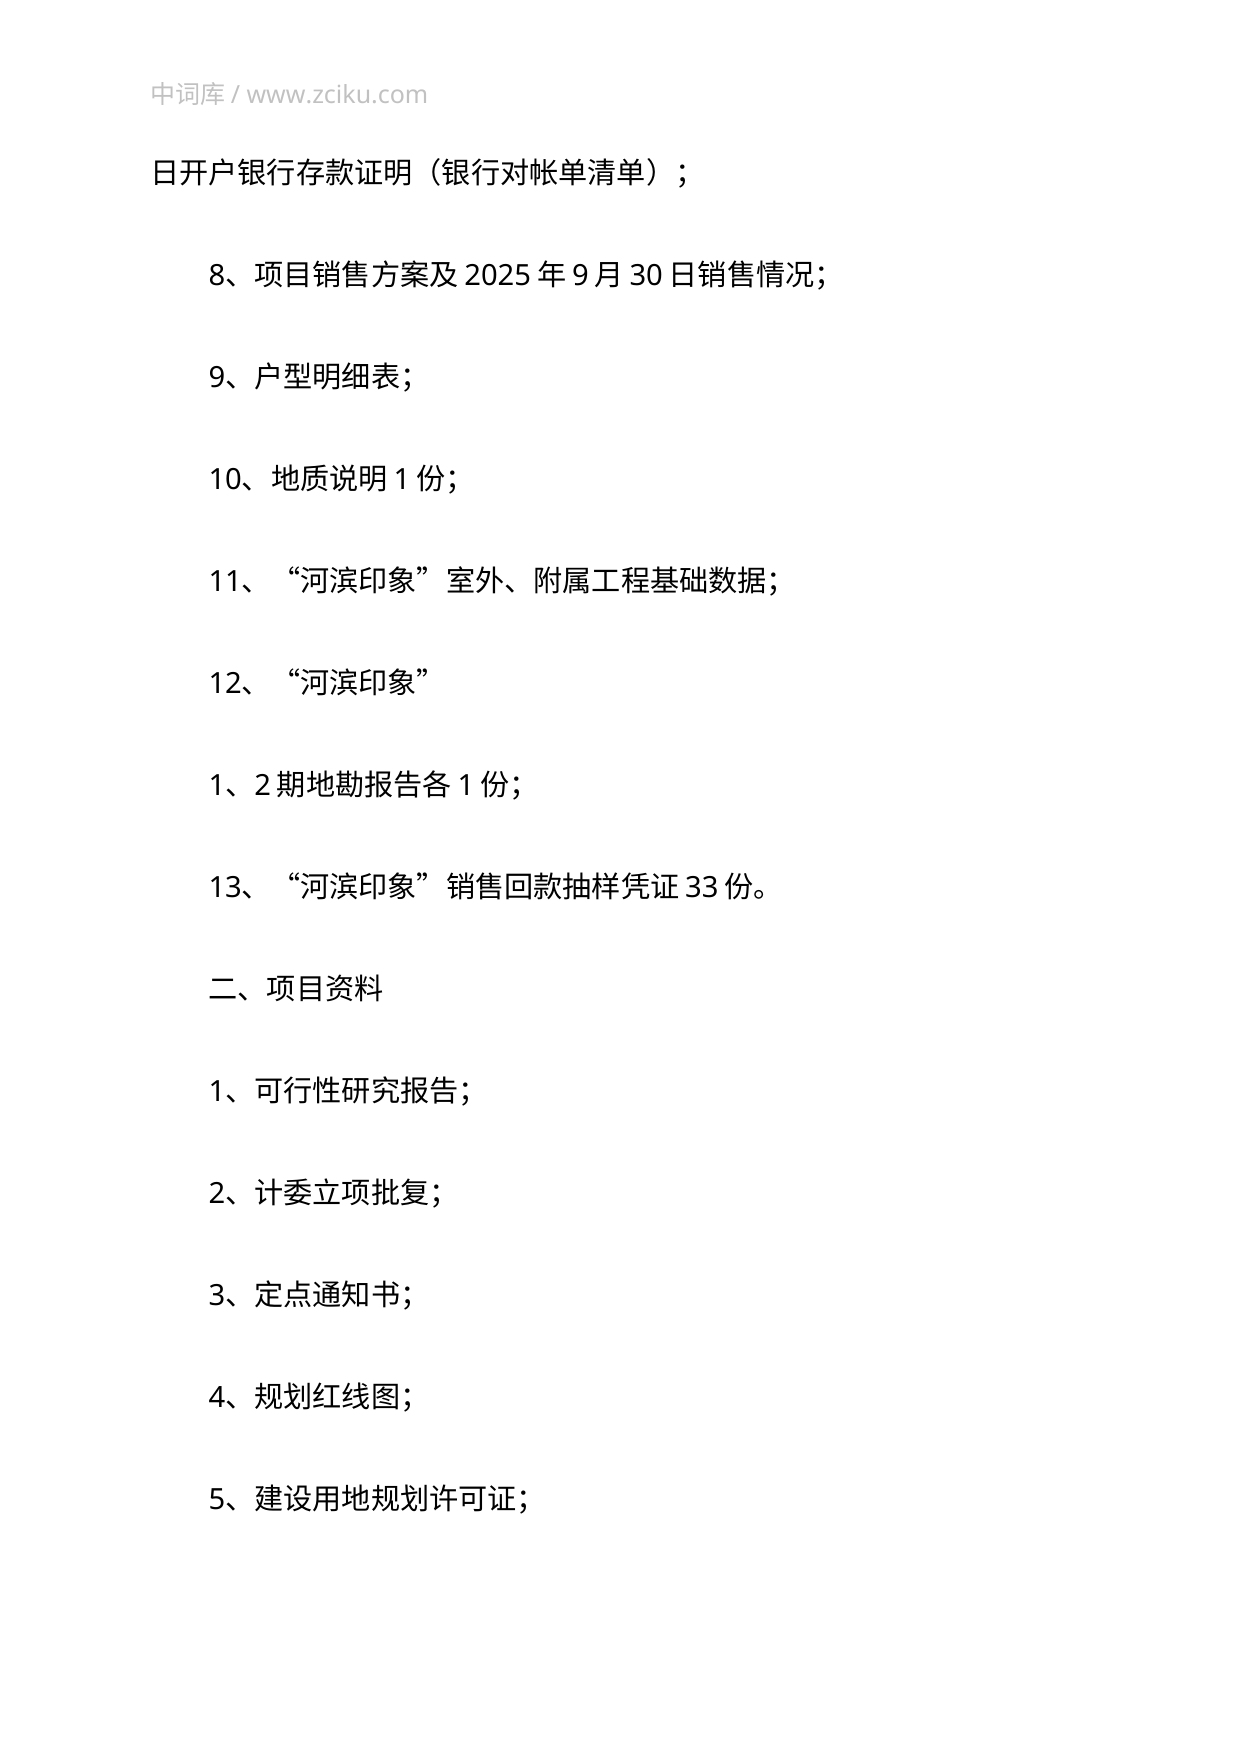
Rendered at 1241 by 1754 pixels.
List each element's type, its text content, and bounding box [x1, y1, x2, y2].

text 9、户型明细表； [150, 354, 1090, 396]
text 3、定点通知书； [150, 1271, 1090, 1314]
text 11、“河滨印象”室外、附属工程基础数据； [150, 558, 1090, 600]
text 8、项目销售方案及2025年9月30日销售情况； [150, 252, 1090, 294]
text 二、项目资料 [150, 966, 1090, 1008]
text 13、“河滨印象”销售回款抽样凭证33份。 [150, 864, 1090, 906]
text 2、计委立项批复； [150, 1169, 1090, 1212]
text 12、“河滨印象” [150, 660, 1090, 702]
text 1、2期地勘报告各1份； [150, 762, 1090, 804]
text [150, 150, 1090, 192]
text 1、可行性研究报告； [150, 1067, 1090, 1110]
text 10、地质说明1份； [150, 456, 1090, 498]
text 4、规划红线图； [150, 1373, 1090, 1416]
text 5、建设用地规划许可证； [150, 1475, 1090, 1518]
